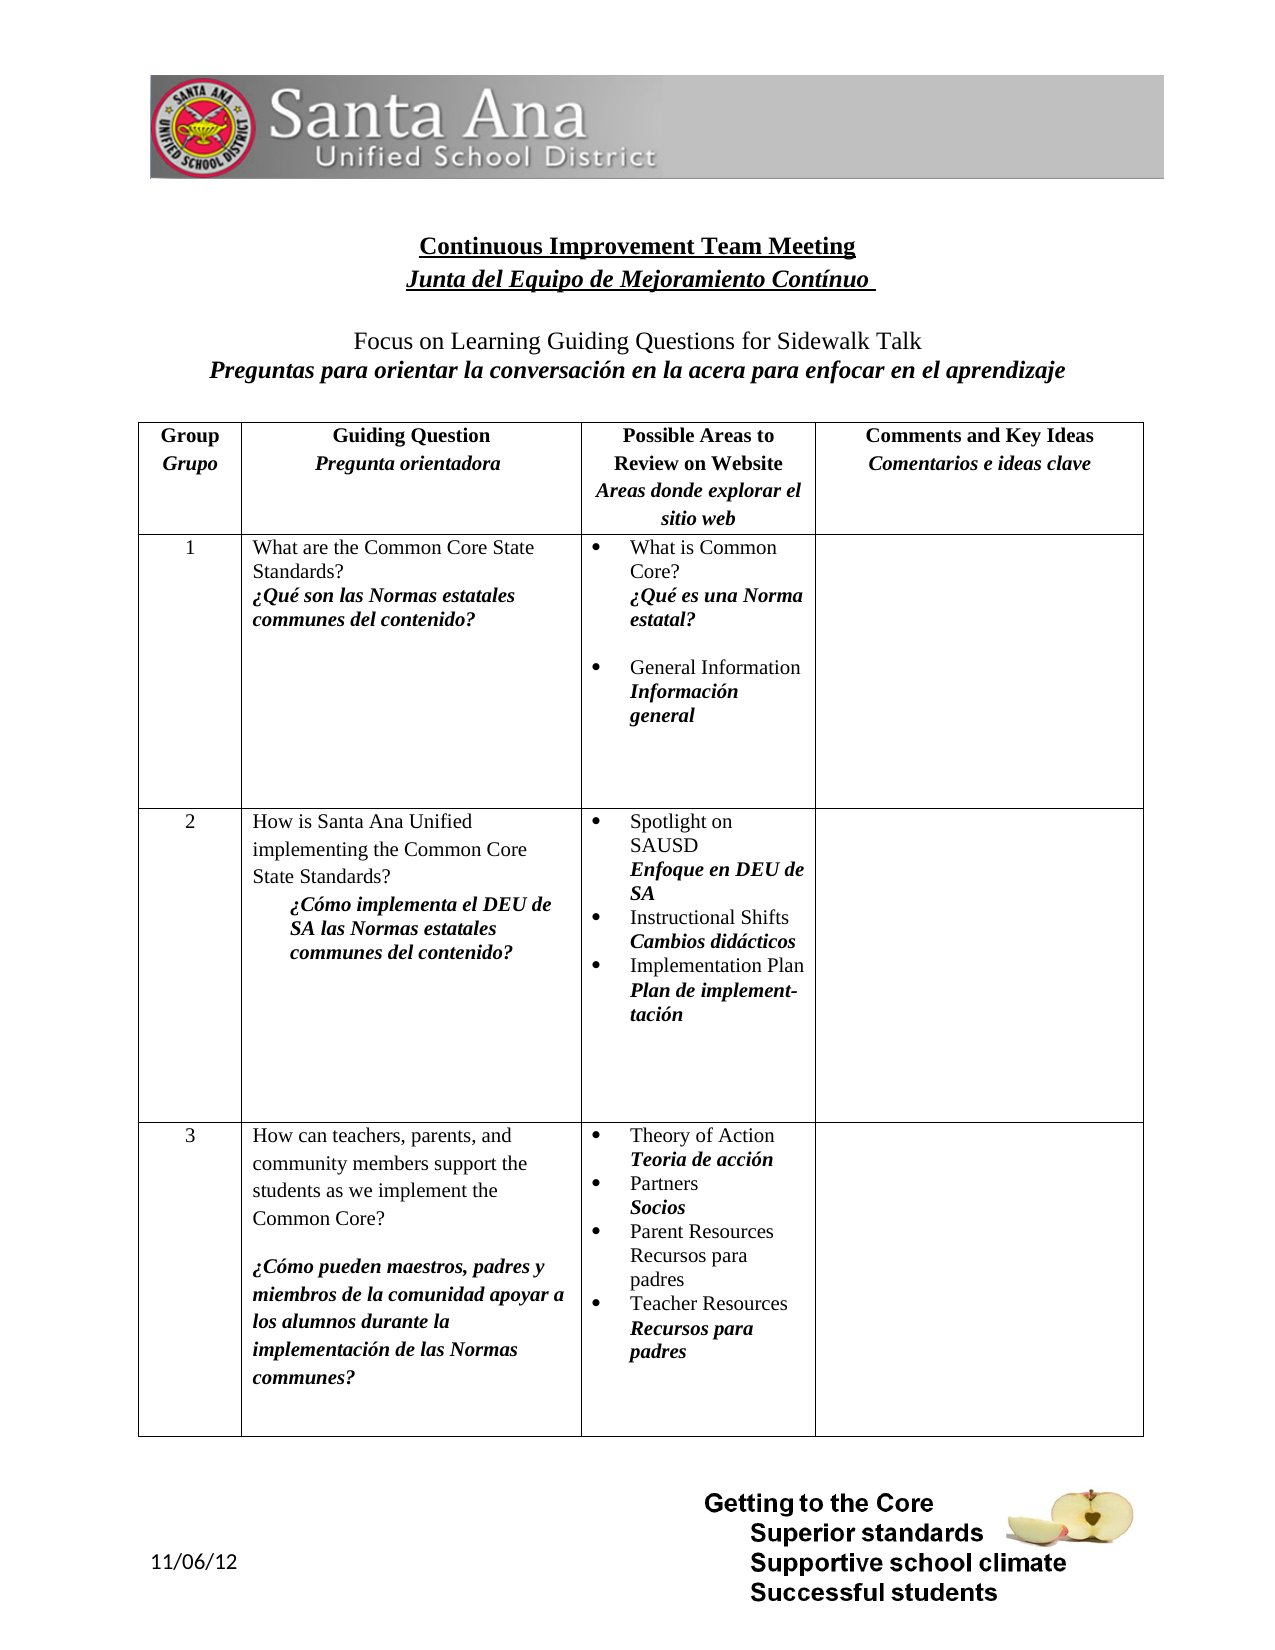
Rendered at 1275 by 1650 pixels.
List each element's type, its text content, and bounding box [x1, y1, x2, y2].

table_cell How can teachers, parents, and community members support the students as we implement the Common Core? ¿Cómo pueden maestros, padres y miembros de la comunidad apoyar a los alumnos durante la implementación de las Normas communes? [242, 1123, 581, 1436]
table_cell How is Santa Ana Unified implementing the Common Core State Standards? ¿Cómo implementa el DEU de SA las Normas estatales communes del contenido? [242, 809, 581, 1122]
table_cell 3 [139, 1123, 241, 1436]
table_cell What is Common Core? ¿Qué es una Norma estatal? General Information Información general [582, 535, 815, 808]
table_cell 1 [139, 535, 241, 808]
text Preguntas para orientar la conversación en la acera para enfocar en el aprendizaje [131, 355, 1144, 383]
text Continuous Improvement Team Meeting [150, 231, 1125, 260]
table_header Comments and Key Ideas Comentarios e ideas clave [816, 423, 1143, 533]
table_cell Spotlight on SAUSD Enfoque en DEU de SA Instructional Shifts Cambios didácticos Implementation Plan Plan de implement-tación [582, 809, 815, 1122]
picture [696, 1479, 1137, 1611]
table_cell [816, 1123, 1143, 1436]
table_cell Theory of Action Teoria de acción Partners Socios Parent Resources Recursos para padres Teacher Resources Recursos para padres [582, 1123, 815, 1436]
text Focus on Learning Guiding Questions for Sidewalk Talk [150, 326, 1125, 355]
table_cell 2 [139, 809, 241, 1122]
table_header Guiding Question Pregunta orientadora [242, 423, 581, 533]
table_header Group Grupo [139, 423, 241, 533]
table_cell [816, 809, 1143, 1122]
table_header Possible Areas to Review on Website Areas donde explorar el sitio web [582, 423, 815, 533]
table_cell What are the Common Core State Standards? ¿Qué son las Normas estatales communes del contenido? [242, 535, 581, 808]
text Junta del Equipo de Mejoramiento Contínuo [150, 264, 1125, 293]
table_cell [816, 535, 1143, 808]
picture [150, 75, 1164, 179]
